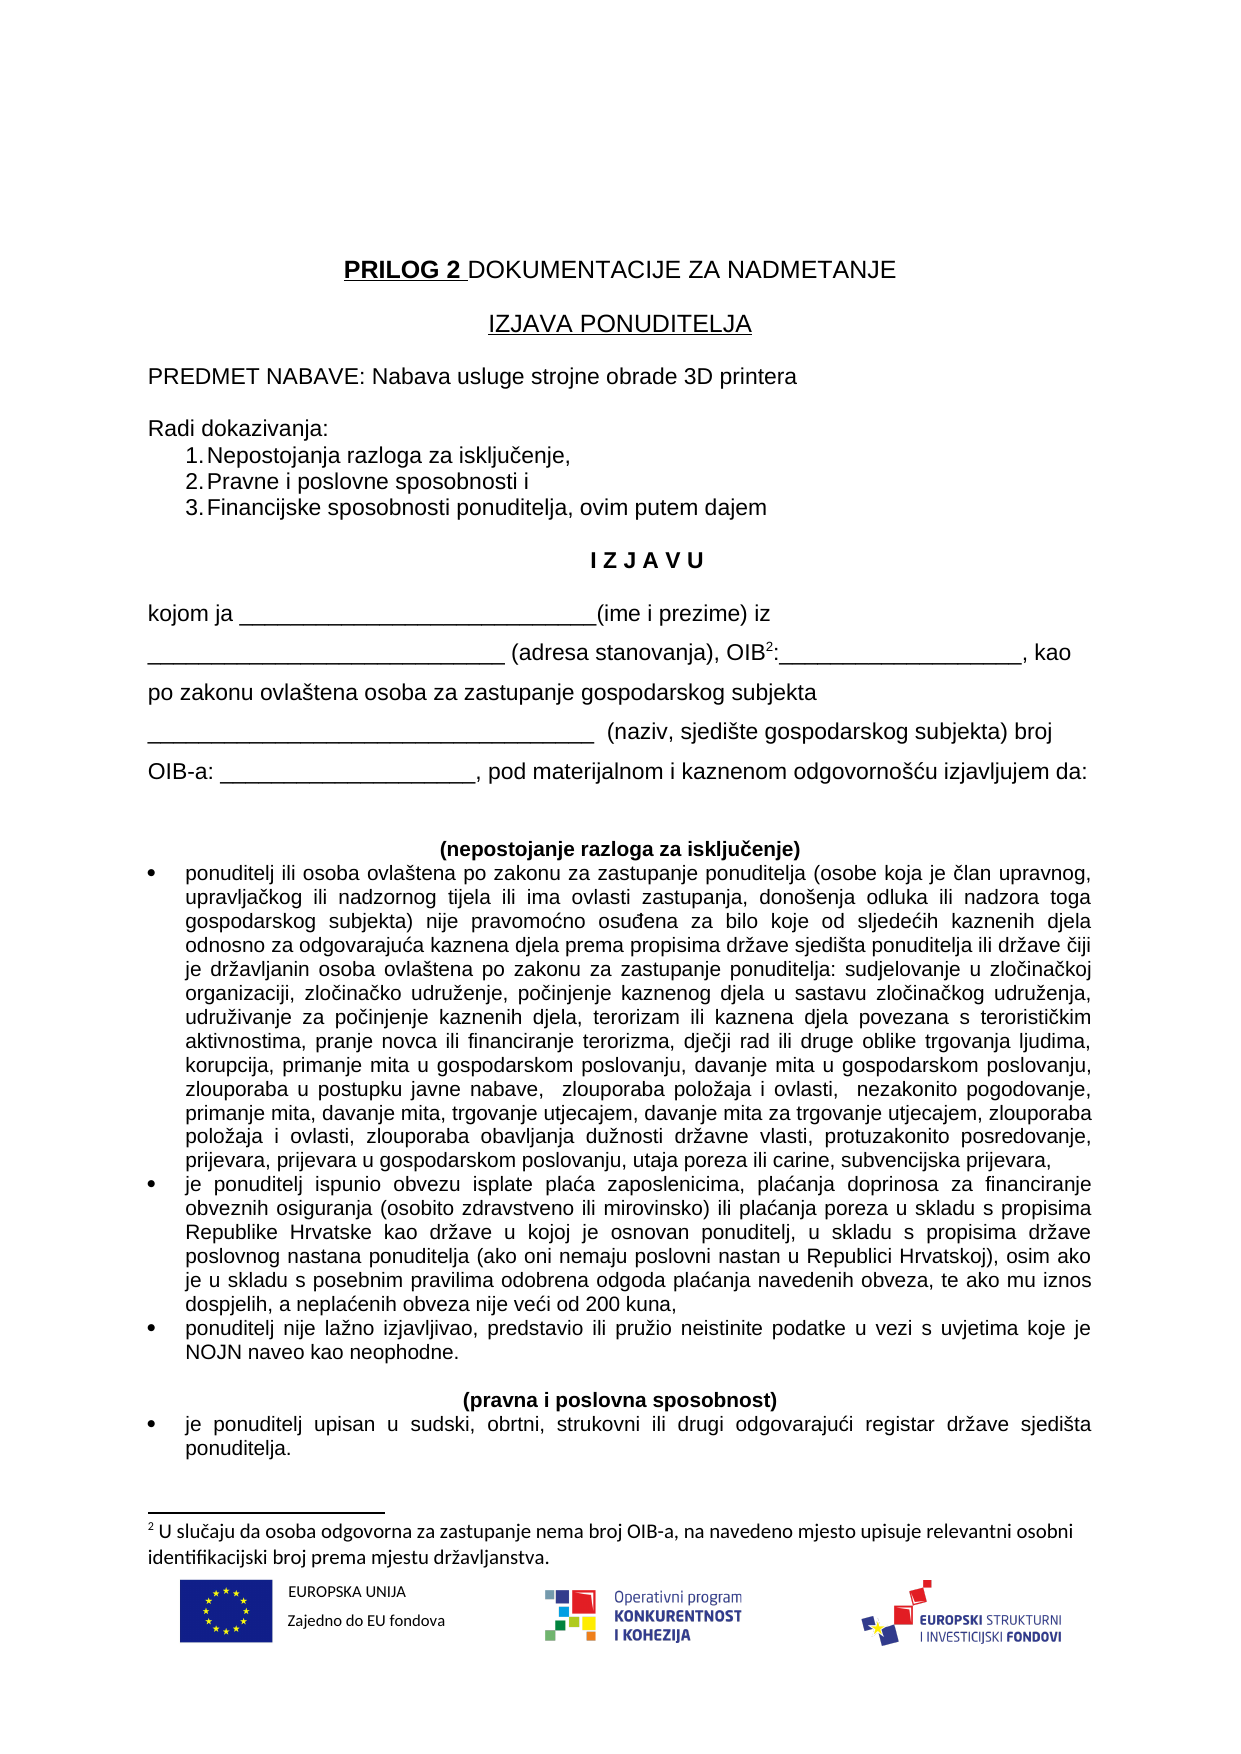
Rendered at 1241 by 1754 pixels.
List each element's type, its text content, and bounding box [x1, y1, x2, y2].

text (nepostojanje razloga za isključenje) [148, 837, 1093, 861]
list je ponuditelj upisan u sudski, obrtni, strukovni ili drugi odgovarajući registar države sjedišta ponuditelja. [148, 1412, 1093, 1460]
text I Z J A V U [148, 547, 1093, 573]
list Pravne i poslovne sposobnosti i [185, 468, 1093, 494]
text PRILOG 2 DOKUMENTACIJE ZA NADMETANJE [148, 255, 1093, 284]
list IZJAVA PONUDITELJA [148, 309, 1093, 338]
picture [178, 1579, 274, 1644]
list Nepostojanja razloga za isključenje, [185, 442, 1093, 468]
text Radi dokazivanja: [148, 415, 1166, 442]
text kojom ja ____________________________(ime i prezime) iz ____________________________ (adresa stanovanja), OIB:___________________, kao po zakonu ovlaštena osoba za zastupanje gospodarskog subjekta ___________________________________ (naziv, sjedište gospodarskog subjekta) broj OIB-a: ____________________, pod materijalnom i kaznenom odgovornošću izjavljujem da: [148, 600, 1093, 784]
list je ponuditelj ispunio obvezu isplate plaća zaposlenicima, plaćanja doprinosa za financiranje obveznih osiguranja (osobito zdravstveno ili mirovinsko) ili plaćanja poreza u skladu s propisima Republike Hrvatske kao države u kojoj je osnovan ponuditelj, u skladu s propisima države poslovnog nastana ponuditelja (ako oni nemaju poslovni nastan u Republici Hrvatskoj), osim ako je u skladu s posebnim pravilima odobrena odgoda plaćanja navedenih obveza, te ako mu iznos dospjelih, a neplaćenih obveza nije veći od 200 kuna, [148, 1172, 1093, 1316]
picture [545, 1590, 742, 1643]
picture [861, 1580, 1061, 1646]
list ponuditelj ili osoba ovlaštena po zakonu za zastupanje ponuditelja (osobe koja je član upravnog, upravljačkog ili nadzornog tijela ili ima ovlasti zastupanja, donošenja odluka ili nadzora toga gospodarskog subjekta) nije pravomoćno osuđena za bilo koje od sljedećih kaznenih djela odnosno za odgovarajuća kaznena djela prema propisima države sjedišta ponuditelja ili države čiji je državljanin osoba ovlaštena po zakonu za zastupanje ponuditelja: sudjelovanje u zločinačkoj organizaciji, zločinačko udruženje, počinjenje kaznenog djela u sastavu zločinačkog udruženja, udruživanje za počinjenje kaznenih djela, terorizam ili kaznena djela povezana s terorističkim aktivnostima, pranje novca ili financiranje terorizma, dječji rad ili druge oblike trgovanja ljudima, korupcija, primanje mita u gospodarskom poslovanju, davanje mita u gospodarskom poslovanju, zlouporaba u postupku javne nabave, zlouporaba položaja i ovlasti, nezakonito pogodovanje, primanje mita, davanje mita, trgovanje utjecajem, davanje mita za trgovanje utjecajem, zlouporaba položaja i ovlasti, zlouporaba obavljanja dužnosti državne vlasti, protuzakonito posredovanje, prijevara, prijevara u gospodarskom poslovanju, utaja poreza ili carine, subvencijska prijevara, [148, 861, 1093, 1172]
list ponuditelj nije lažno izjavljivao, predstavio ili pružio neistinite podatke u vezi s uvjetima koje je NOJN naveo kao neophodne. [148, 1316, 1093, 1364]
list Financijske sposobnosti ponuditelja, ovim putem dajem [185, 494, 1093, 521]
text PREDMET NABAVE: Nabava usluge strojne obrade 3D printera [148, 363, 1107, 389]
text (pravna i poslovna sposobnost) [148, 1388, 1093, 1412]
